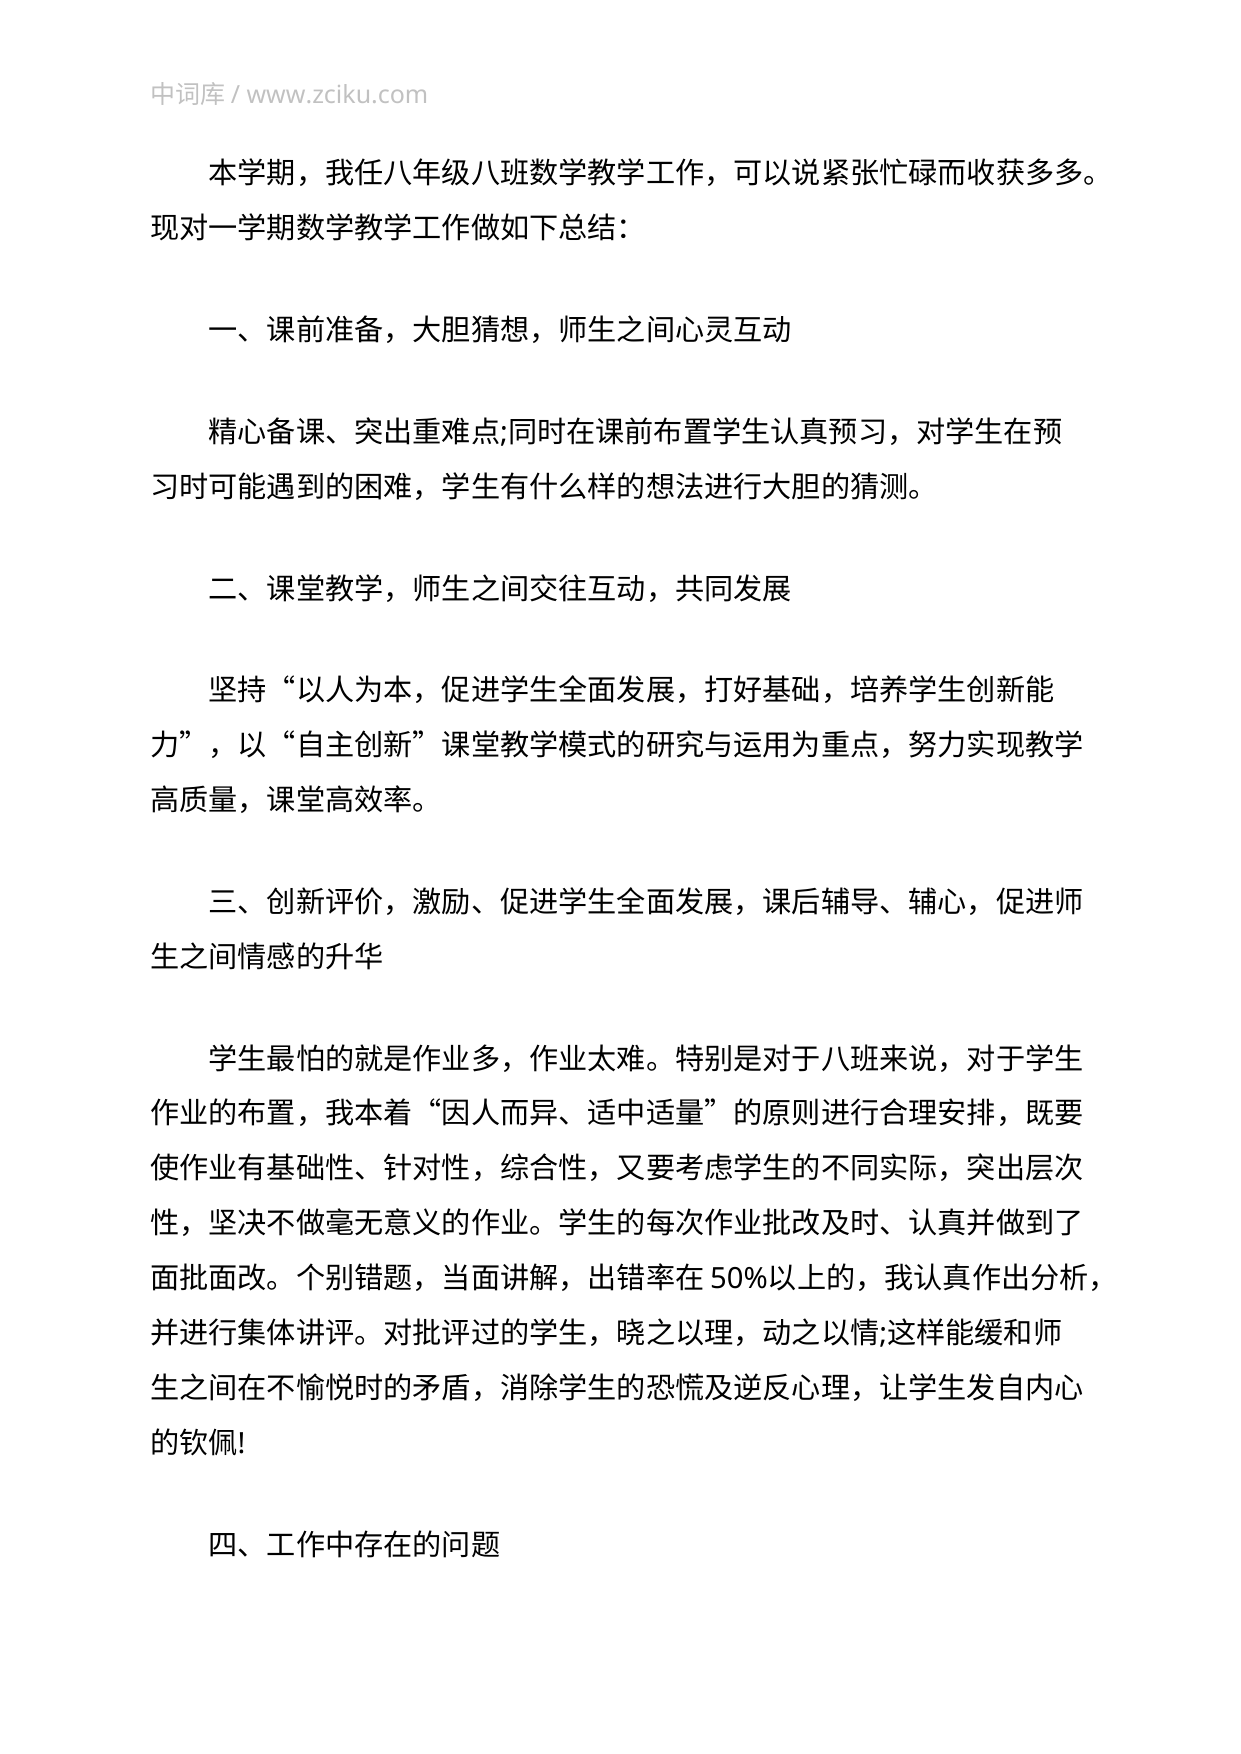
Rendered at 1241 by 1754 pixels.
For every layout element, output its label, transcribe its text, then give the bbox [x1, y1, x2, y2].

text 二、课堂教学，师生之间交往互动，共同发展 [150, 565, 1090, 607]
text 坚持“以人为本，促进学生全面发展，打好基础，培养学生创新能力”，以“自主创新”课堂教学模式的研究与运用为重点，努力实现教学高质量，课堂高效率。 [150, 667, 1090, 819]
text 一、课前准备，大胆猜想，师生之间心灵互动 [150, 307, 1090, 349]
text 四、工作中存在的问题 [150, 1522, 1090, 1564]
text 三、创新评价，激励、促进学生全面发展，课后辅导、辅心，促进师生之间情感的升华 [150, 878, 1090, 976]
text 本学期，我任八年级八班数学教学工作，可以说紧张忙碌而收获多多。现对一学期数学教学工作做如下总结： [150, 150, 1090, 247]
text 精心备课、突出重难点;同时在课前布置学生认真预习，对学生在预习时可能遇到的困难，学生有什么样的想法进行大胆的猜测。 [150, 408, 1090, 506]
text 学生最怕的就是作业多，作业太难。特别是对于八班来说，对于学生作业的布置，我本着“因人而异、适中适量”的原则进行合理安排，既要使作业有基础性、针对性，综合性，又要考虑学生的不同实际，突出层次性，坚决不做毫无意义的作业。学生的每次作业批改及时、认真并做到了面批面改。个别错题，当面讲解，出错率在50%以上的，我认真作出分析，并进行集体讲评。对批评过的学生，晓之以理，动之以情;这样能缓和师生之间在不愉悦时的矛盾，消除学生的恐慌及逆反心理，让学生发自内心的钦佩! [150, 1035, 1090, 1462]
